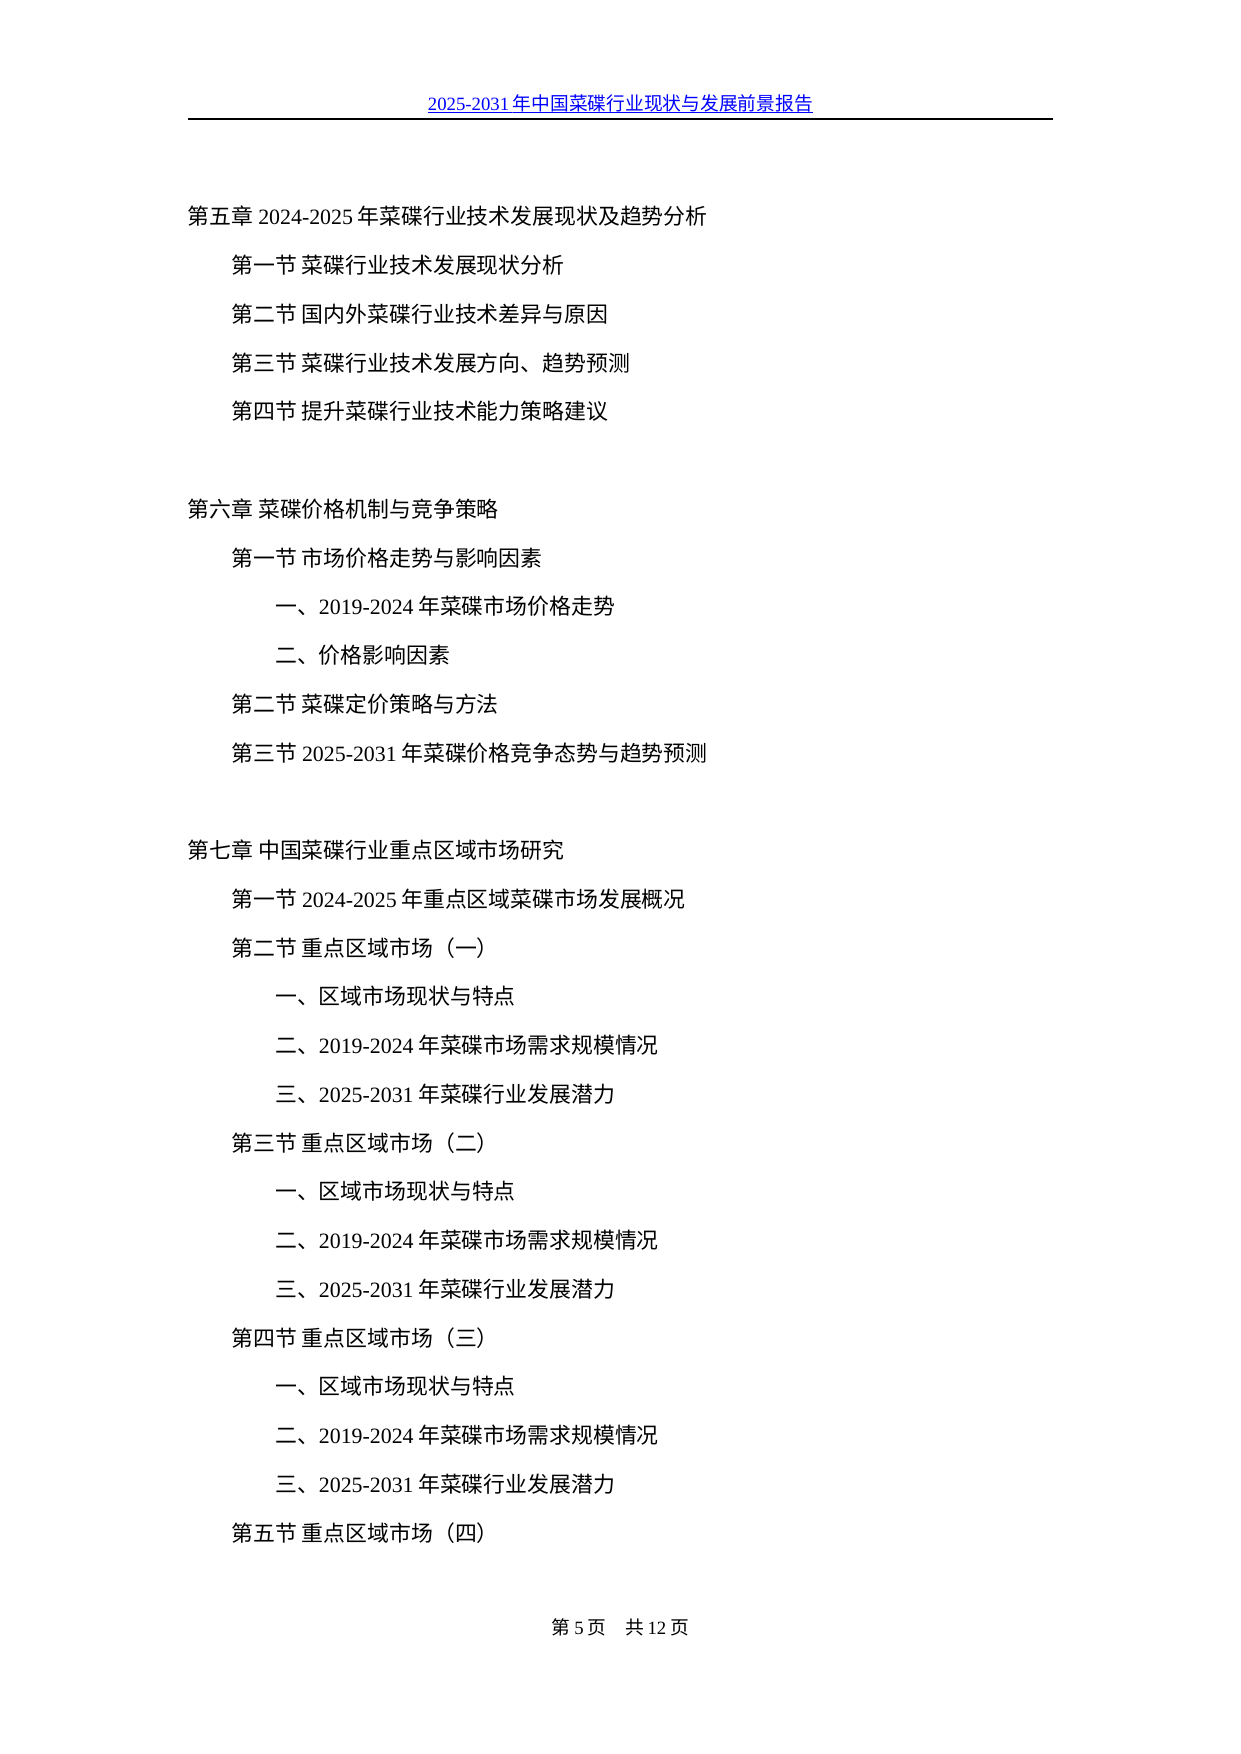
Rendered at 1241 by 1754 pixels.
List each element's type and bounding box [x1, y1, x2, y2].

text [187, 150, 1053, 1548]
